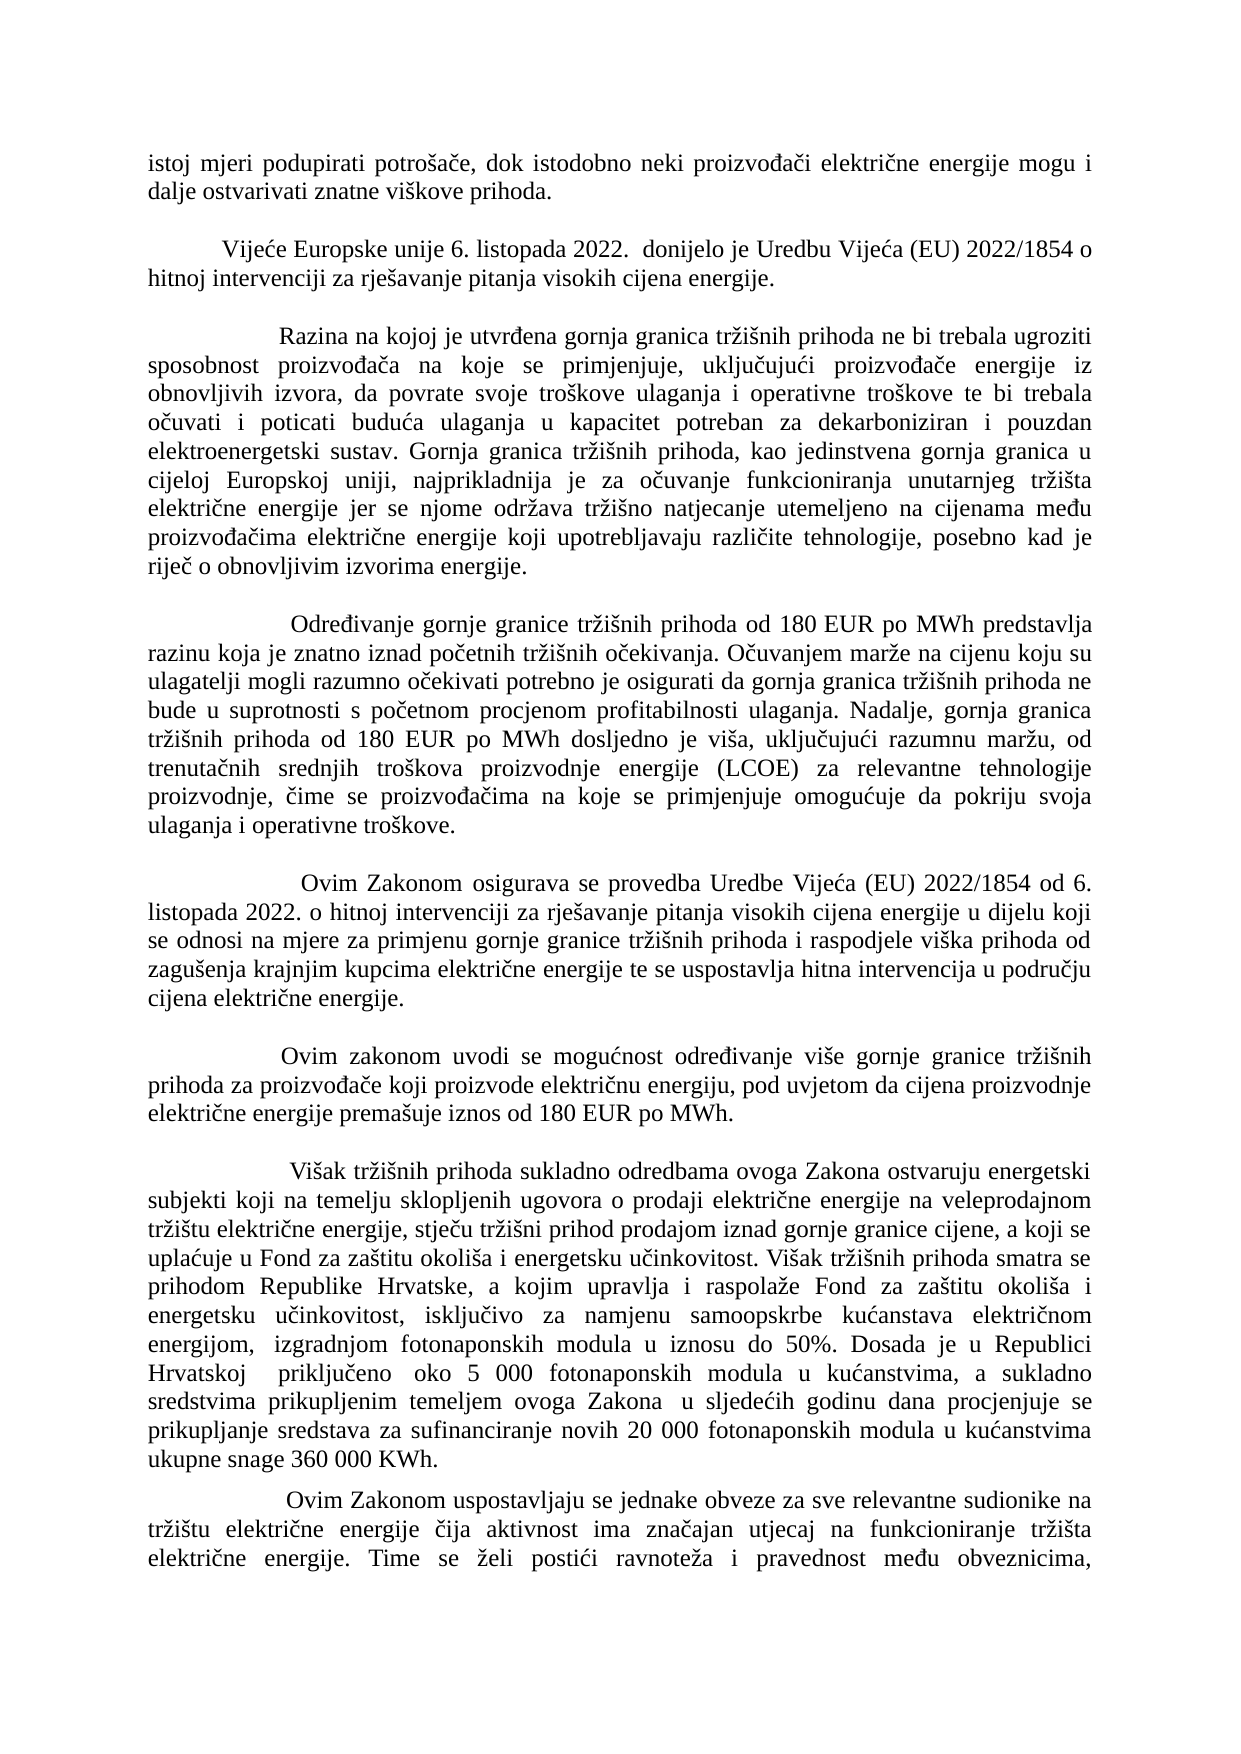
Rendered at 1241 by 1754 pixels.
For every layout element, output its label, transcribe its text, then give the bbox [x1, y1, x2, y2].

text Razina na kojoj je utvrđena gornja granica tržišnih prihoda ne bi trebala ugroziti sposobnost proizvođača na koje se primjenjuje, uključujući proizvođače energije iz obnovljivih izvora, da povrate svoje troškove ulaganja i operativne troškove te bi trebala očuvati i poticati buduća ulaganja u kapacitet potreban za dekarboniziran i pouzdan elektroenergetski sustav. Gornja granica tržišnih prihoda, kao jedinstvena gornja granica u cijeloj Europskoj uniji, najprikladnija je za očuvanje funkcioniranja unutarnjeg tržišta električne energije jer se njome održava tržišno natjecanje utemeljeno na cijenama među proizvođačima električne energije koji upotrebljavaju različite tehnologije, posebno kad je riječ o obnovljivim izvorima energije. [148, 321, 1093, 580]
text Višak tržišnih prihoda sukladno odredbama ovoga Zakona ostvaruju energetski subjekti koji na temelju sklopljenih ugovora o prodaji električne energije na veleprodajnom tržištu električne energije, stječu tržišni prihod prodajom iznad gornje granice cijene, a koji se uplaćuje u Fond za zaštitu okoliša i energetsku učinkovitost. Višak tržišnih prihoda smatra se prihodom Republike Hrvatske, a kojim upravlja i raspolaže Fond za zaštitu okoliša i energetsku učinkovitost, isključivo za namjenu samoopskrbe kućanstava električnom energijom, izgradnjom fotonaponskih modula u iznosu do 50%. Dosada je u Republici Hrvatskoj priključeno oko 5 000 fotonaponskih modula u kućanstvima, a sukladno sredstvima prikupljenim temeljem ovoga Zakona u sljedećih godinu dana procjenjuje se prikupljanje sredstava za sufinanciranje novih 20 000 fotonaponskih modula u kućanstvima ukupne snage 360 000 KWh. [148, 1156, 1093, 1473]
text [148, 148, 1093, 205]
list Ovim Zakonom osigurava se provedba Uredbe Vijeća (EU) 2022/1854 od 6. listopada 2022. o hitnoj intervenciji za rješavanje pitanja visokih cijena energije u dijelu koji se odnosi na mjere za primjenu gornje granice tržišnih prihoda i raspodjele viška prihoda od zagušenja krajnjim kupcima električne energije te se uspostavlja hitna intervencija u području cijena električne energije. [148, 868, 1093, 1012]
text Vijeće Europske unije 6. listopada 2022. donijelo je Uredbu Vijeća (EU) 2022/1854 o hitnoj intervenciji za rješavanje pitanja visokih cijena energije. [148, 234, 1093, 292]
text Određivanje gornje granice tržišnih prihoda od 180 EUR po MWh predstavlja razinu koja je znatno iznad početnih tržišnih očekivanja. Očuvanjem marže na cijenu koju su ulagatelji mogli razumno očekivati potrebno je osigurati da gornja granica tržišnih prihoda ne bude u suprotnosti s početnom procjenom profitabilnosti ulaganja. Nadalje, gornja granica tržišnih prihoda od 180 EUR po MWh dosljedno je viša, uključujući razumnu maržu, od trenutačnih srednjih troškova proizvodnje energije (LCOE) za relevantne tehnologije proizvodnje, čime se proizvođačima na koje se primjenjuje omogućuje da pokriju svoja ulaganja i operativne troškove. [148, 609, 1093, 839]
text Ovim zakonom uvodi se mogućnost određivanje više gornje granice tržišnih prihoda za proizvođače koji proizvode električnu energiju, pod uvjetom da cijena proizvodnje električne energije premašuje iznos od 180 EUR po MWh. [148, 1041, 1093, 1127]
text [148, 1485, 1093, 1571]
